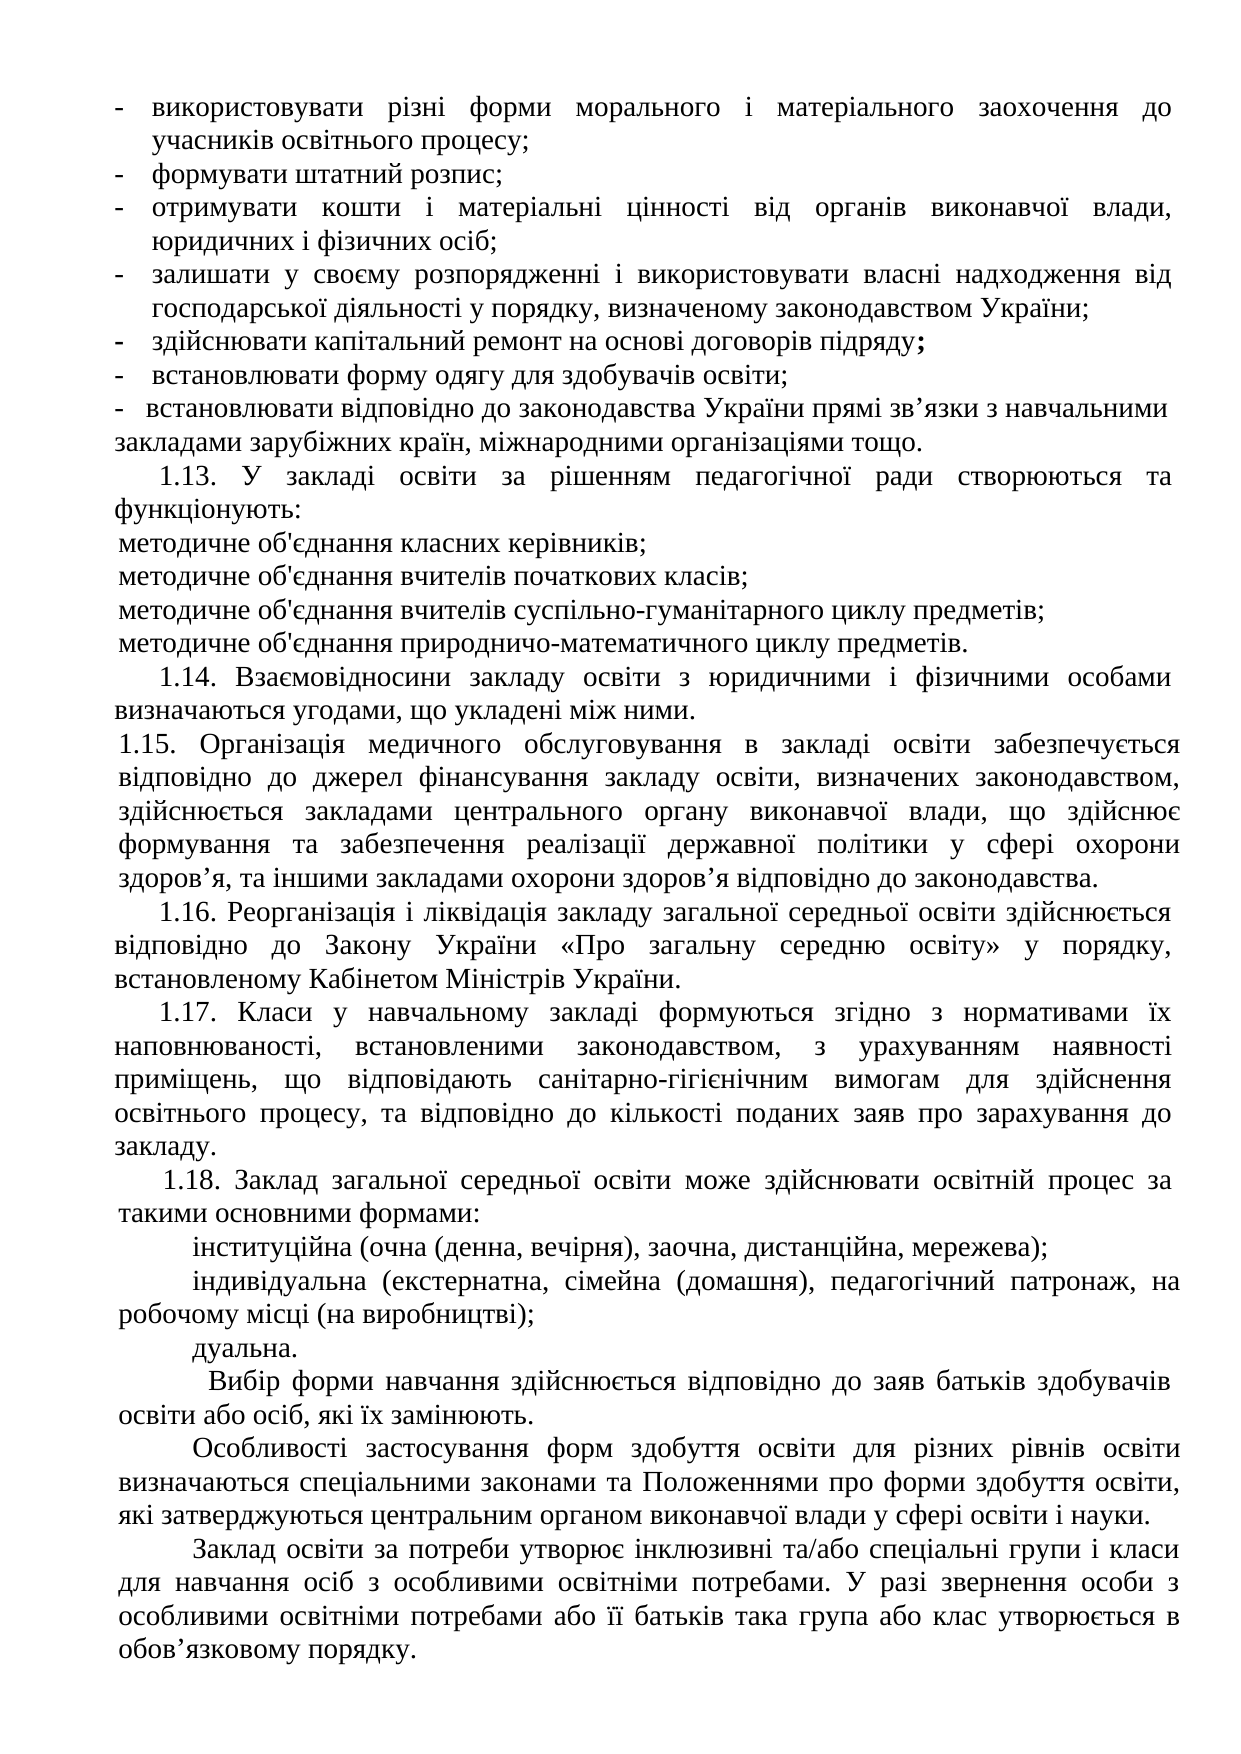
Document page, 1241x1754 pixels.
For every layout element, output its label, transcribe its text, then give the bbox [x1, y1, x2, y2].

text Особливості застосування форм здобуття освіти для різних рівнів освіти визначаються спеціальними законами та Положеннями про форми здобуття освіти, які затверджуються центральним органом виконавчої влади у сфері освіти і науки. [118, 1430, 1181, 1531]
text інституційна (очна (денна, вечірня), заочна, дистанційна, мережева); [118, 1229, 1181, 1263]
list залишати у своєму розпорядженні і використовувати власні надходження від господарської діяльності у порядку, визначеному законодавством України; [114, 256, 1173, 323]
text 1.18. Заклад загальної середньої освіти може здійснювати освітній процес за такими основними формами: [118, 1162, 1173, 1229]
text Заклад освіти за потреби утворює інклюзивні та/або спеціальні групи і класи для навчання осіб з особливими освітніми потребами. У разі звернення особи з особливими освітніми потребами або її батьків така група або клас утворюється в обов’язковому порядку. [118, 1531, 1181, 1665]
text методичне об'єднання вчителів суспільно-гуманітарного циклу предметів; [118, 592, 1173, 625]
text 1.17. Класи у навчальному закладі формуються згідно з нормативами їх наповнюваності, встановленими законодавством, з урахуванням наявності приміщень, що відповідають санітарно-гігієнічним вимогам для здійснення освітнього процесу, та відповідно до кількості поданих заяв про зарахування до закладу. [114, 994, 1173, 1162]
list отримувати кошти і матеріальні цінності від органів виконавчої влади, юридичних і фізичних осіб; [114, 189, 1173, 256]
text дуальна. [118, 1330, 1181, 1363]
text методичне об'єднання вчителів початкових класів; [118, 558, 1173, 592]
text 1.16. Реорганізація і ліквідація закладу загальної середньої освіти здійснюється відповідно до Закону України «Про загальну середню освіту» у порядку, встановленому Кабінетом Міністрів України. [114, 894, 1173, 994]
list здійснювати капітальний ремонт на основі договорів підряду; [114, 323, 1173, 357]
text методичне об'єднання природничо-математичного циклу предметів. [118, 625, 1173, 659]
list використовувати різні форми морального і матеріального заохочення до учасників освітнього процесу; [114, 89, 1173, 156]
text 1.13. У закладі освіти за рішенням педагогічної ради створюються та функціонують: [114, 458, 1173, 525]
text Вибір форми навчання здійснюється відповідно до заяв батьків здобувачів освіти або осіб, які їх замінюють. [118, 1363, 1173, 1430]
text 1.15. Організація медичного обслуговування в закладі освіти забезпечується відповідно до джерел фінансування закладу освіти, визначених законодавством, здійснюється закладами центрального органу виконавчої влади, що здійснює формування та забезпечення реалізації державної політики у сфері охорони здоров’я, та іншими закладами охорони здоров’я відповідно до законодавства. [118, 726, 1181, 894]
text - встановлювати відповідно до законодавства України прямі зв’язки з навчальними [114, 391, 1173, 424]
list встановлювати форму одягу для здобувачів освіти; [114, 357, 1173, 391]
text індивідуальна (екстернатна, сімейна (домашня), педагогічний патронаж, на робочому місці (на виробництві); [118, 1263, 1181, 1330]
text закладами зарубіжних країн, міжнародними організаціями тощо. [114, 424, 1173, 458]
text 1.14. Взаємовідносини закладу освіти з юридичними і фізичними особами визначаються угодами, що укладені між ними. [114, 659, 1173, 726]
list формувати штатний розпис; [114, 156, 1173, 189]
text методичне об'єднання класних керівників; [118, 525, 1173, 558]
